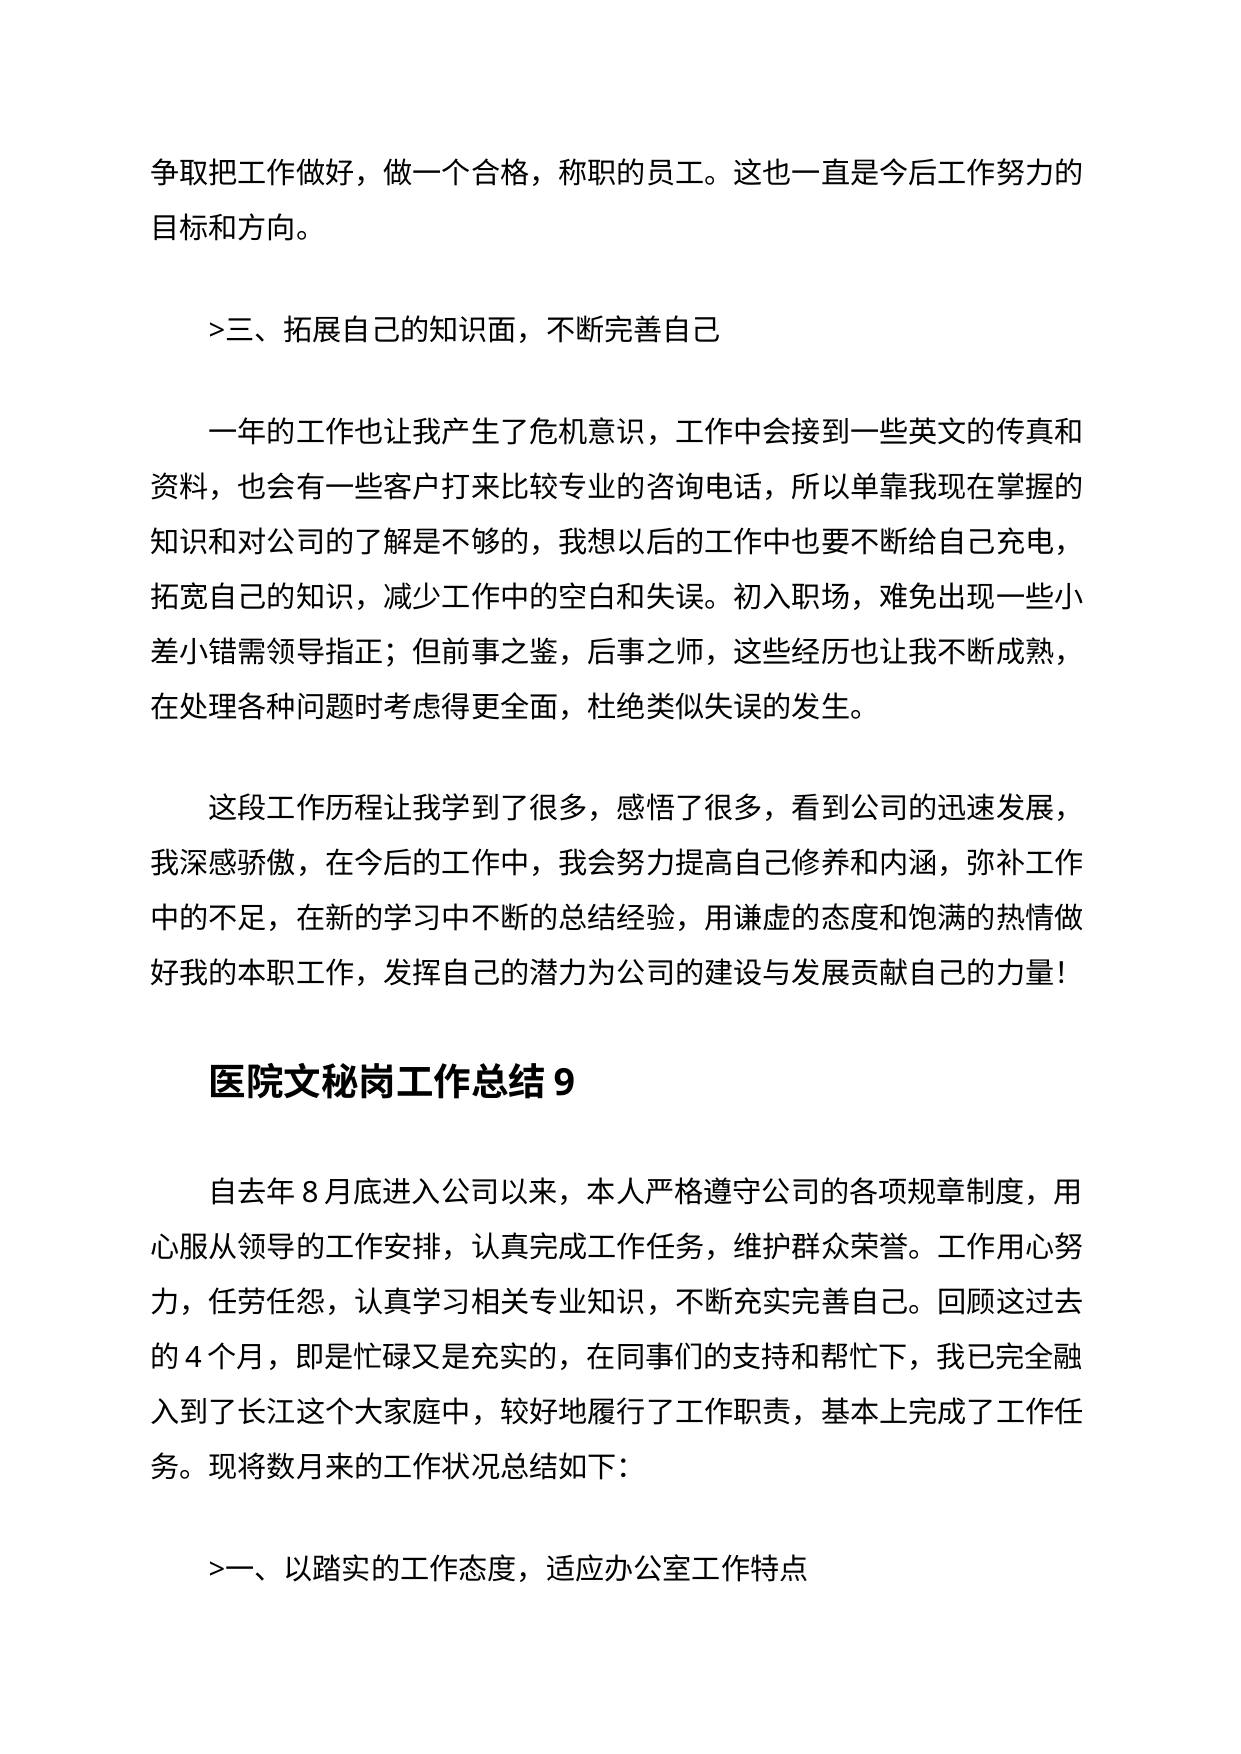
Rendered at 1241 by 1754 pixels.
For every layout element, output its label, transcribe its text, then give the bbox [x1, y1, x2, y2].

text >一、以踏实的工作态度，适应办公室工作特点 [150, 1545, 1090, 1588]
text >三、拓展自己的知识面，不断完善自己 [150, 307, 1090, 349]
text 医院文秘岗工作总结9 [150, 1051, 1090, 1106]
text 自去年8月底进入公司以来，本人严格遵守公司的各项规章制度，用心服从领导的工作安排，认真完成工作任务，维护群众荣誉。工作用心努力，任劳任怨，认真学习相关专业知识，不断充实完善自己。回顾这过去的4个月，即是忙碌又是充实的，在同事们的支持和帮忙下，我已完全融入到了长江这个大家庭中，较好地履行了工作职责，基本上完成了工作任务。现将数月来的工作状况总结如下： [150, 1169, 1090, 1486]
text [150, 150, 1090, 247]
text 这段工作历程让我学到了很多，感悟了很多，看到公司的迅速发展，我深感骄傲，在今后的工作中，我会努力提高自己修养和内涵，弥补工作中的不足，在新的学习中不断的总结经验，用谦虚的态度和饱满的热情做好我的本职工作，发挥自己的潜力为公司的建设与发展贡献自己的力量！ [150, 785, 1090, 992]
text 一年的工作也让我产生了危机意识，工作中会接到一些英文的传真和资料，也会有一些客户打来比较专业的咨询电话，所以单靠我现在掌握的知识和对公司的了解是不够的，我想以后的工作中也要不断给自己充电，拓宽自己的知识，减少工作中的空白和失误。初入职场，难免出现一些小差小错需领导指正；但前事之鉴，后事之师，这些经历也让我不断成熟，在处理各种问题时考虑得更全面，杜绝类似失误的发生。 [150, 409, 1090, 725]
